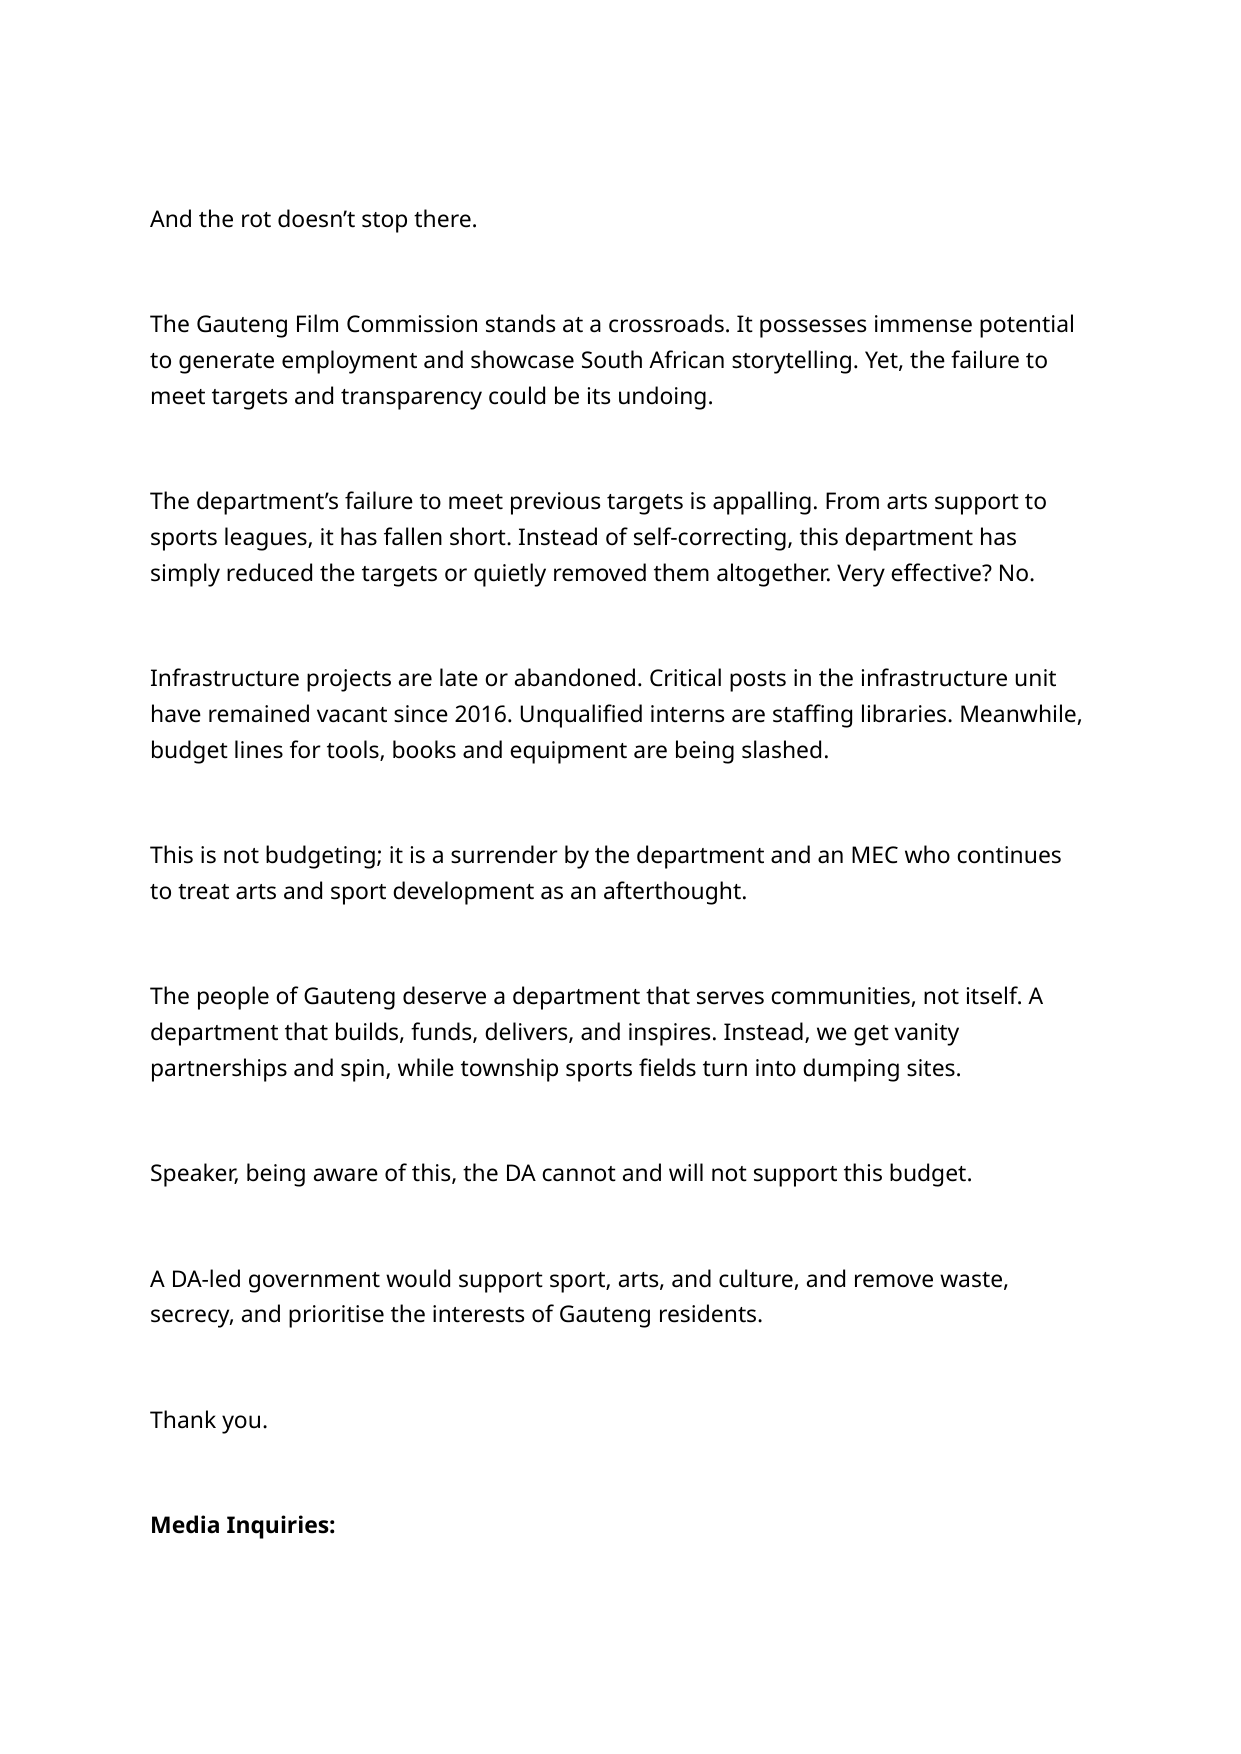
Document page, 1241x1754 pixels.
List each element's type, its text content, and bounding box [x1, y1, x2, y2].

text A DA-led government would support sport, arts, and culture, and remove waste, secrecy, and prioritise the interests of Gauteng residents. [150, 1262, 1090, 1330]
text And the rot doesn’t stop there. [150, 203, 1090, 234]
text This is not budgeting; it is a surrender by the department and an MEC who continues to treat arts and sport development as an afterthought. [150, 839, 1090, 906]
text Speaker, being aware of this, the DA cannot and will not support this budget. [150, 1157, 1090, 1188]
text Thank you. [150, 1404, 1090, 1435]
text Media Inquiries: [150, 1509, 1090, 1540]
text The department’s failure to meet previous targets is appalling. From arts support to sports leagues, it has fallen short. Instead of self-correcting, this department has simply reduced the targets or quietly removed them altogether. Very effective? No. [150, 485, 1090, 588]
text The people of Gauteng deserve a department that serves communities, not itself. A department that builds, funds, delivers, and inspires. Instead, we get vanity partnerships and spin, while township sports fields turn into dumping sites. [150, 980, 1090, 1083]
text The Gauteng Film Commission stands at a crossroads. It possesses immense potential to generate employment and showcase South African storytelling. Yet, the failure to meet targets and transparency could be its undoing. [150, 308, 1090, 411]
text Infrastructure projects are late or abandoned. Critical posts in the infrastructure unit have remained vacant since 2016. Unqualified interns are staffing libraries. Meanwhile, budget lines for tools, books and equipment are being slashed. [150, 662, 1090, 765]
